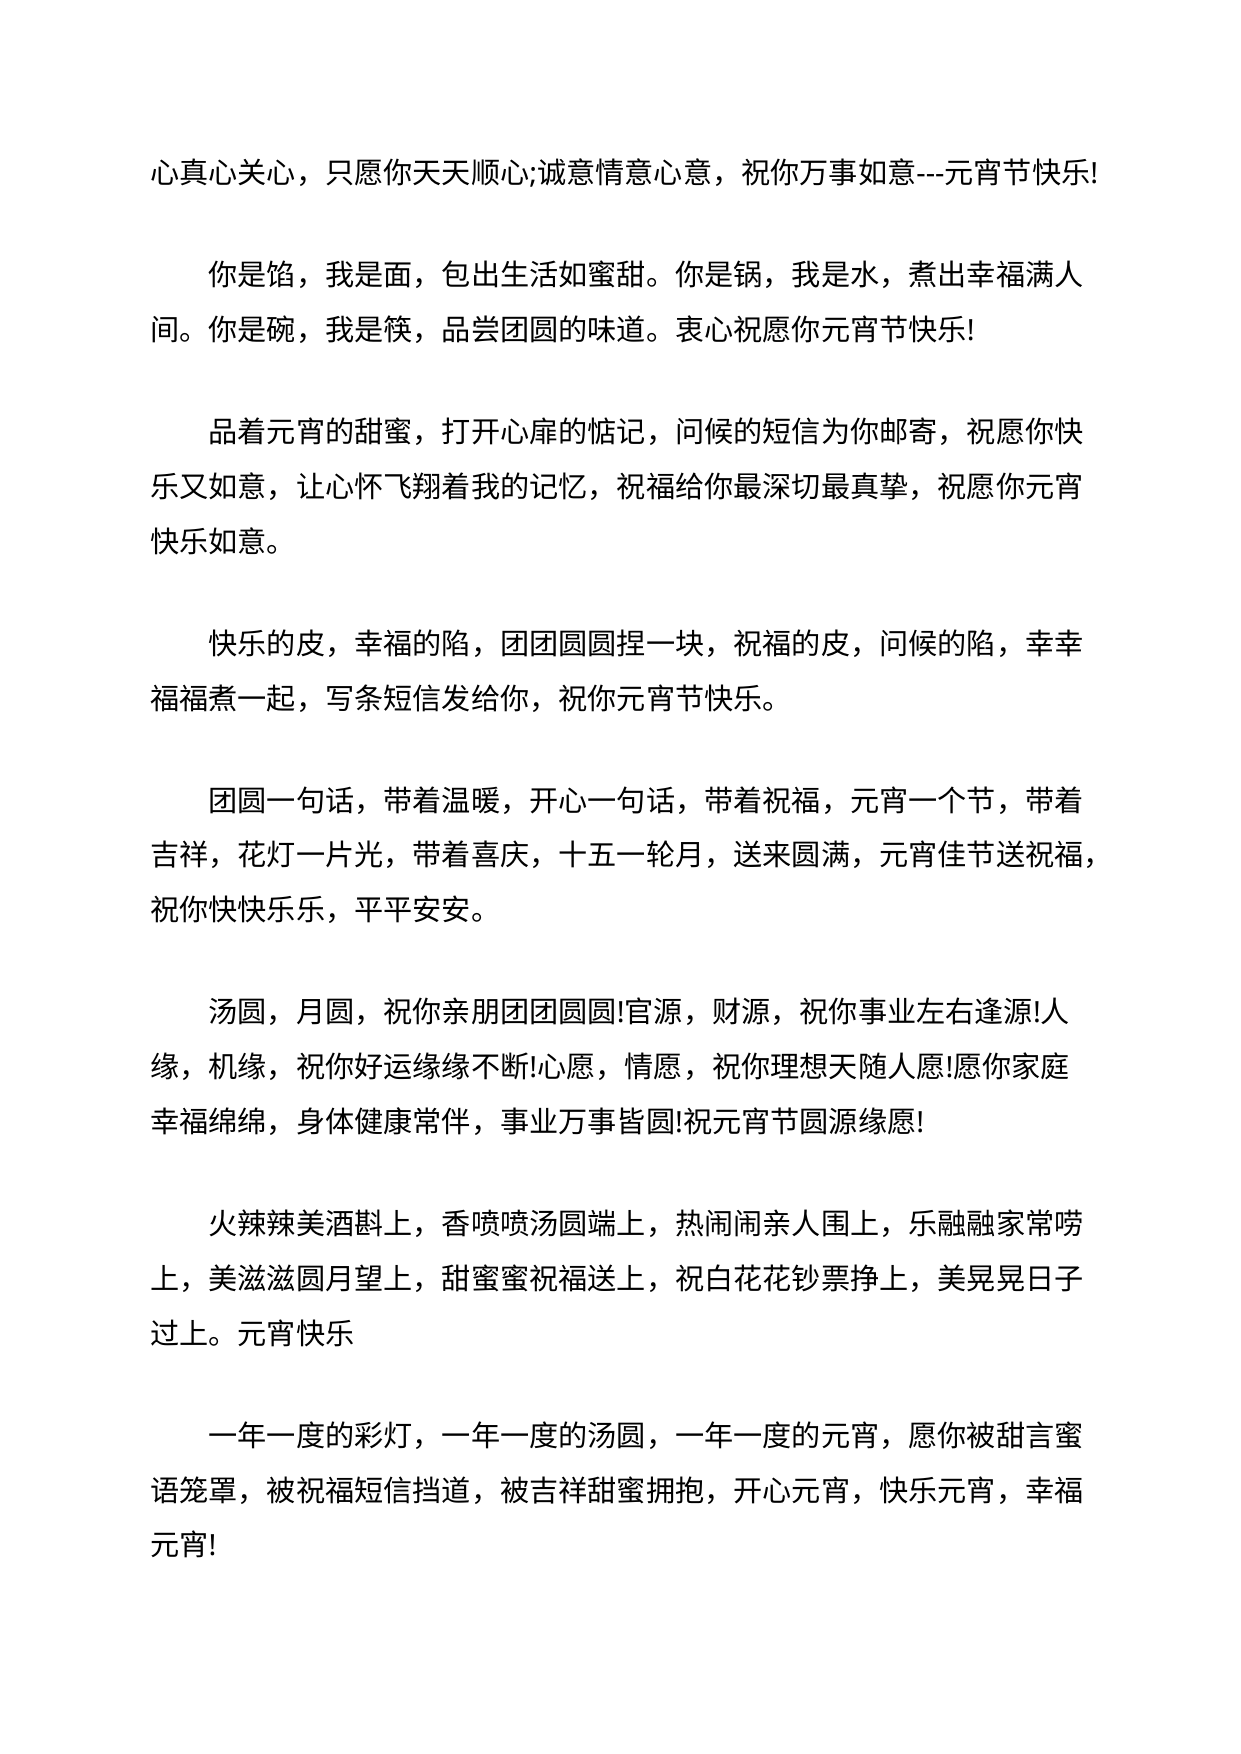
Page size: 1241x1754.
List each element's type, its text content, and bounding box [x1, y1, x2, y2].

text 团圆一句话，带着温暖，开心一句话，带着祝福，元宵一个节，带着吉祥，花灯一片光，带着喜庆，十五一轮月，送来圆满，元宵佳节送祝福，祝你快快乐乐，平平安安。 [150, 777, 1090, 929]
text 品着元宵的甜蜜，打开心扉的惦记，问候的短信为你邮寄，祝愿你快乐又如意，让心怀飞翔着我的记忆，祝福给你最深切最真挚，祝愿你元宵快乐如意。 [150, 409, 1090, 561]
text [150, 150, 1090, 192]
text 汤圆，月圆，祝你亲朋团团圆圆!官源，财源，祝你事业左右逢源!人缘，机缘，祝你好运缘缘不断!心愿，情愿，祝你理想天随人愿!愿你家庭幸福绵绵，身体健康常伴，事业万事皆圆!祝元宵节圆源缘愿! [150, 989, 1090, 1141]
text 快乐的皮，幸福的陷，团团圆圆捏一块，祝福的皮，问候的陷，幸幸福福煮一起，写条短信发给你，祝你元宵节快乐。 [150, 620, 1090, 718]
text 火辣辣美酒斟上，香喷喷汤圆端上，热闹闹亲人围上，乐融融家常唠上，美滋滋圆月望上，甜蜜蜜祝福送上，祝白花花钞票挣上，美晃晃日子过上。元宵快乐 [150, 1201, 1090, 1353]
text 你是馅，我是面，包出生活如蜜甜。你是锅，我是水，煮出幸福满人间。你是碗，我是筷，品尝团圆的味道。衷心祝愿你元宵节快乐! [150, 252, 1090, 349]
text 一年一度的彩灯，一年一度的汤圆，一年一度的元宵，愿你被甜言蜜语笼罩，被祝福短信挡道，被吉祥甜蜜拥抱，开心元宵，快乐元宵，幸福元宵! [150, 1412, 1090, 1564]
